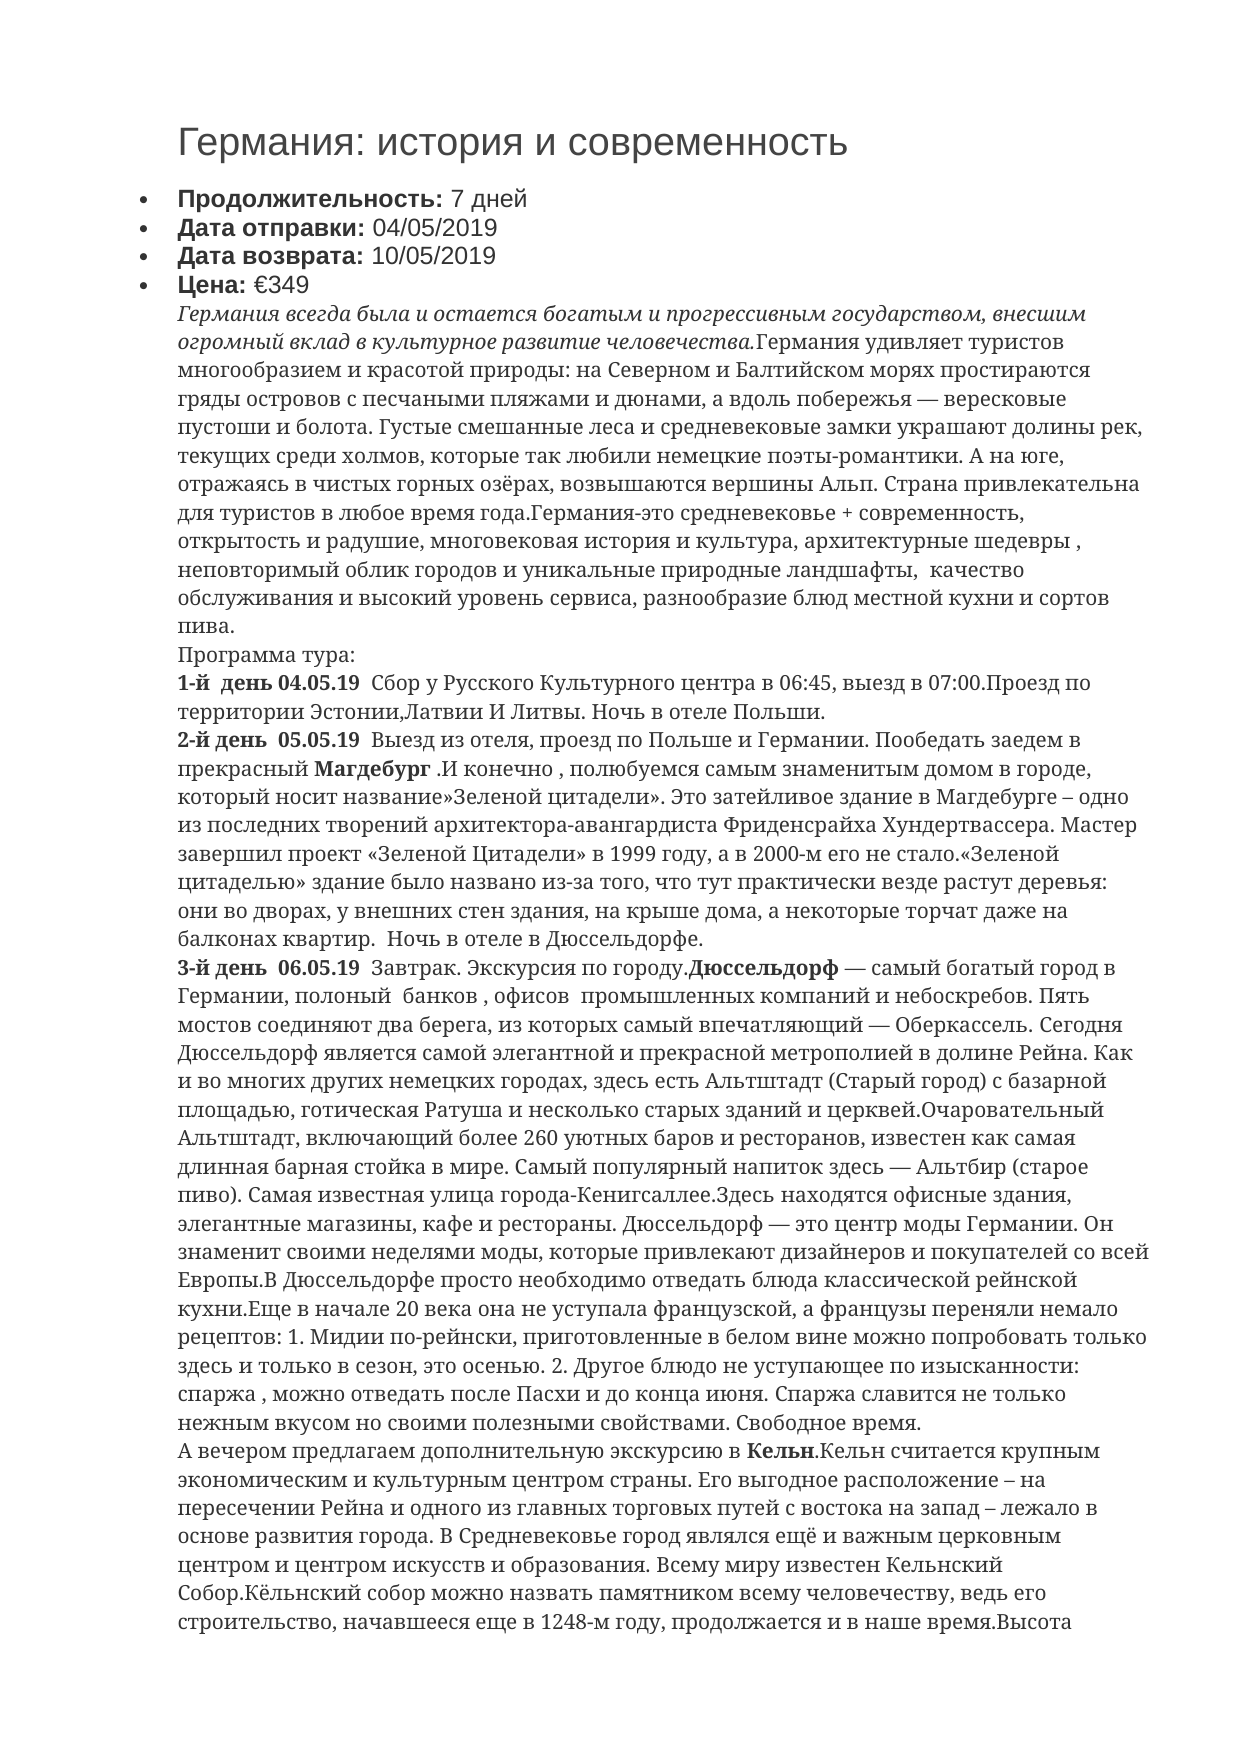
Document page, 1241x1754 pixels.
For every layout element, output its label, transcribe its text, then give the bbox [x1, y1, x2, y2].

list Дата отправки: 04/05/2019 [140, 212, 1152, 241]
list Цена: €349 [140, 270, 1152, 299]
text 3-й день 06.05.19 Завтрак. Экскурсия по городу.Дюссельдорф — самый богатый город в Германии, полоный банков , офисов промышленных компаний и небоскребов. Пять мостов соединяют два берега, из которых самый впечатляющий — Оберкассель. Сегодня Дюссельдорф является самой элегантной и прекрасной метрополией в долине Рейна. Как и во многих других немецких городах, здесь есть Альтштадт (Старый город) с базарной площадью, готическая Ратуша и несколько старых зданий и церквей.Очаровательный Альтштадт, включающий более 260 уютных баров и ресторанов, известен как самая длинная барная стойка в мире. Самый популярный напиток здесь — Альтбир (старое пиво). Самая известная улица города-Кенигсаллее.Здесь находятся офисные здания, элегантные магазины, кафе и рестораны. Дюссельдорф — это центр моды Германии. Он знаменит своими неделями моды, которые привлекают дизайнеров и покупателей со всей Европы.В Дюссельдорфе просто необходимо отведать блюда классической рейнской кухни.Еще в начале 20 века она не уступала французской, а французы переняли немало рецептов: 1. Мидии по-рейнски, приготовленные в белом вине можно попробовать только здесь и только в сезон, это осенью. 2. Другое блюдо не уступающее по изысканности: спаржа , можно отведать после Пасхи и до конца июня. Спаржа славится не только нежным вкусом но своими полезными свойствами. Свободное время. [177, 953, 1152, 1436]
list Продолжительность: 7 дней [140, 184, 1152, 212]
text 1-й день 04.05.19 Сбор у Русского Культурного центра в 06:45, выезд в 07:00.Проезд по территории Эстонии,Латвии И Литвы. Ночь в отеле Польши. [177, 668, 1152, 725]
list Дата возврата: 10/05/2019 [140, 241, 1152, 270]
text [177, 1436, 1152, 1635]
text Германия всегда была и остается богатым и прогрессивным государством, внесшим огромный вклад в культурное развитие человечества.Германия удивляет туристов многообразием и красотой природы: на Северном и Балтийском морях простираются гряды островов с песчаными пляжами и дюнами, а вдоль побережья — вересковые пустоши и болота. Густые смешанные леса и средневековые замки украшают долины рек, текущих среди холмов, которые так любили немецкие поэты-романтики. А на юге, отражаясь в чистых горных озёрах, возвышаются вершины Альп. Страна привлекательна для туристов в любое время года.Германия-это средневековье + современность, открытость и радушие, многовековая история и культура, архитектурные шедевры , неповторимый облик городов и уникальные природные ландшафты, качество обслуживания и высокий уровень сервиса, разнообразие блюд местной кухни и сортов пива. [177, 299, 1152, 640]
text Германия: история и современность [177, 118, 1152, 164]
text Программа тура: [177, 640, 1152, 668]
text 2-й день 05.05.19 Выезд из отеля, проезд по Польше и Германии. Пообедать заедем в прекрасный Магдебург .И конечно , полюбуемся самым знаменитым домом в городе, который носит название»Зеленой цитадели». Это затейливое здание в Магдебурге – одно из последних творений архитектора-авангардиста Фриденсрайха Хундертвассера. Мастер завершил проект «Зеленой Цитадели» в 1999 году, а в 2000-м его не стало.«Зеленой цитаделью» здание было названо из-за того, что тут практически везде растут деревья: они во дворах, у внешних стен здания, на крыше дома, а некоторые торчат даже на балконах квартир. Ночь в отеле в Дюссельдорфе. [177, 725, 1152, 953]
